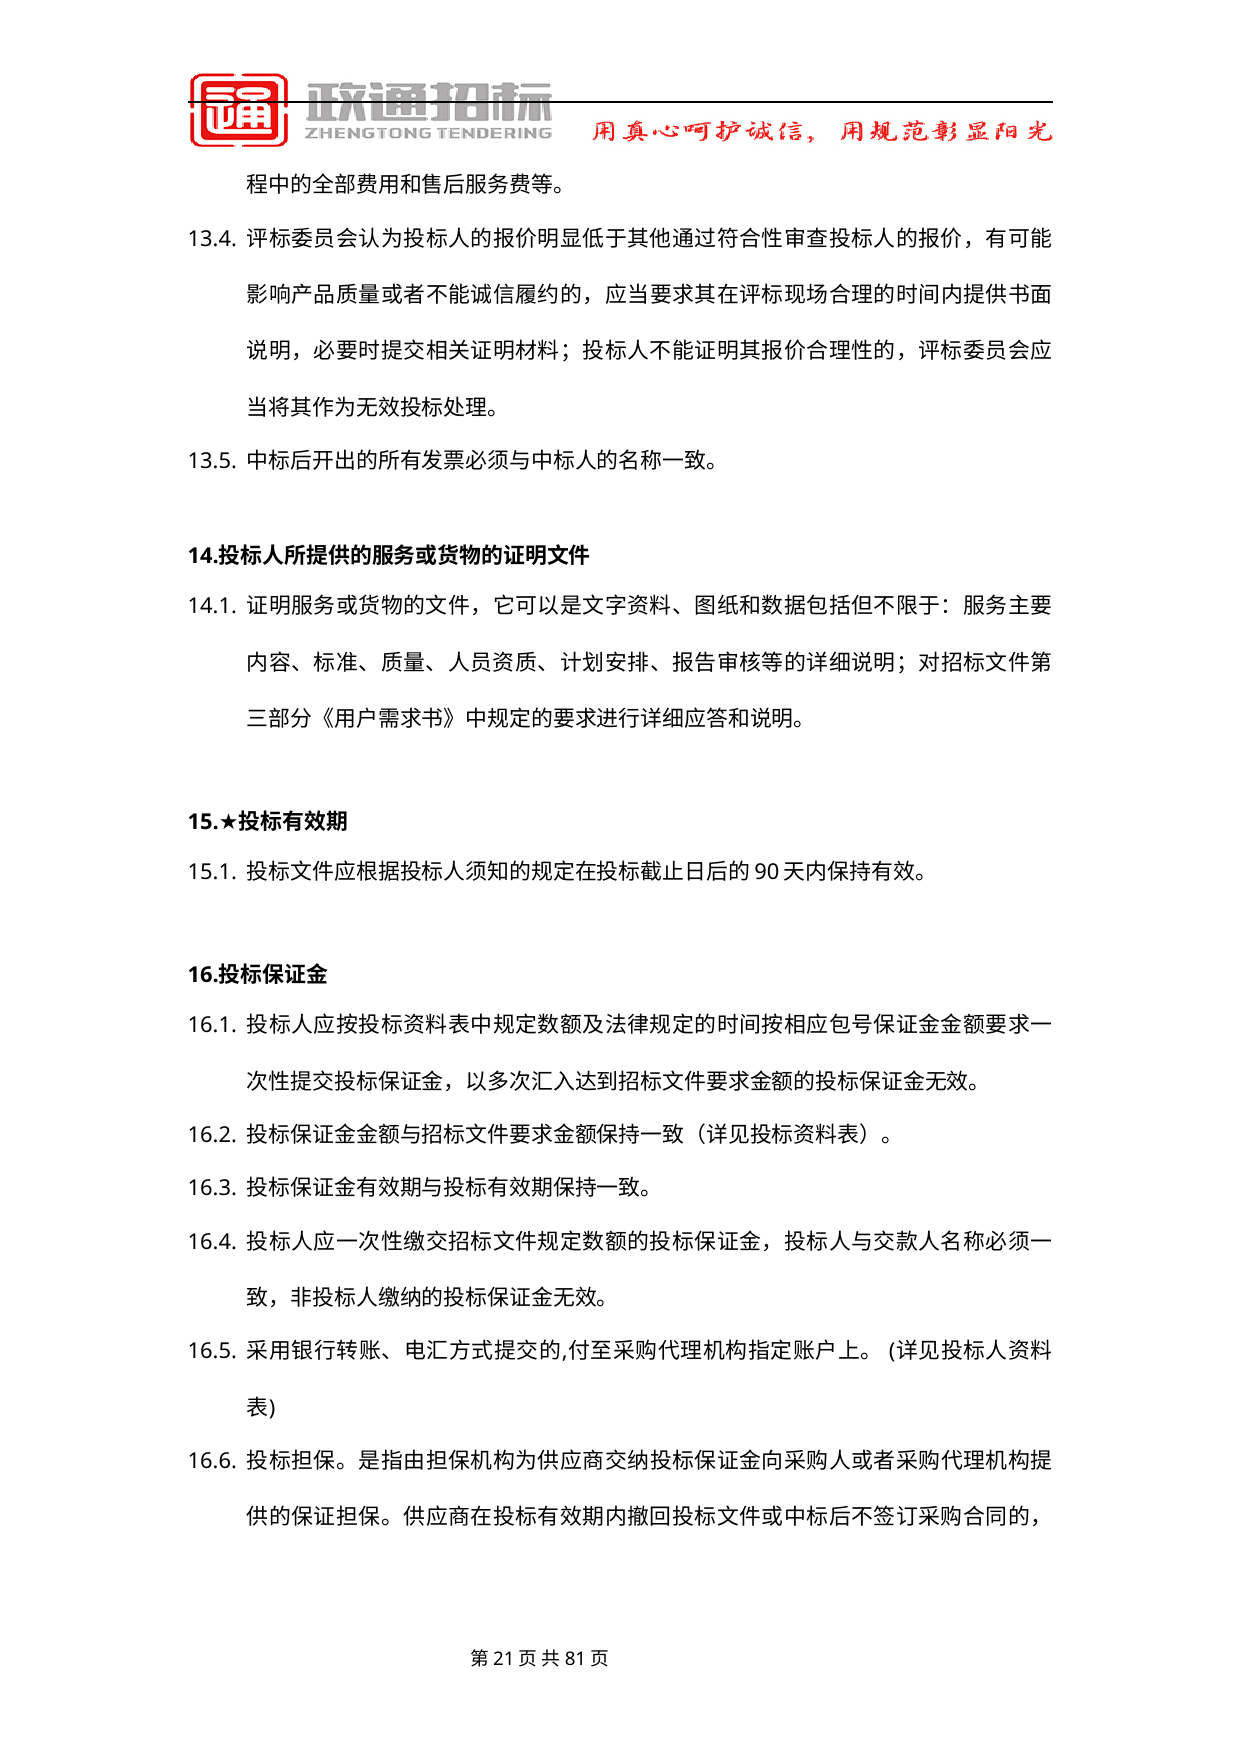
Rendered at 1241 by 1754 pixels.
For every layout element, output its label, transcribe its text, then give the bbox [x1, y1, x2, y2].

subtitle 15.★投标有效期 [187, 804, 1053, 836]
list 投标人应一次性缴交招标文件规定数额的投标保证金，投标人与交款人名称必须一致，非投标人缴纳的投标保证金无效。 [187, 1221, 1053, 1315]
picture [188, 103, 1053, 147]
list 投标报价应包含完成本次招标所有服务内容的费用，包含各种税务费及合同实施过程中的全部费用和售后服务费等。 [187, 164, 1053, 202]
list 投标文件应根据投标人须知的规定在投标截止日后的90天内保持有效。 [187, 851, 1053, 889]
picture [188, 73, 1053, 101]
list 中标后开出的所有发票必须与中标人的名称一致。 [187, 440, 1053, 477]
subtitle 16.投标保证金 [187, 957, 1053, 989]
list 投标保证金金额与招标文件要求金额保持一致（详见投标资料表）。 [187, 1114, 1053, 1152]
subtitle 14.投标人所提供的服务或货物的证明文件 [187, 538, 1053, 570]
list 证明服务或货物的文件，它可以是文字资料、图纸和数据包括但不限于：服务主要内容、标准、质量、人员资质、计划安排、报告审核等的详细说明；对招标文件第三部分《用户需求书》中规定的要求进行详细应答和说明。 [187, 586, 1053, 736]
list 投标人应按投标资料表中规定数额及法律规定的时间按相应包号保证金金额要求一次性提交投标保证金，以多次汇入达到招标文件要求金额的投标保证金无效。 [187, 1005, 1053, 1098]
list 投标保证金有效期与投标有效期保持一致。 [187, 1168, 1053, 1205]
list 采用银行转账、电汇方式提交的,付至采购代理机构指定账户上。 (详见投标人资料表) [187, 1331, 1053, 1424]
list 评标委员会认为投标人的报价明显低于其他通过符合性审查投标人的报价，有可能影响产品质量或者不能诚信履约的，应当要求其在评标现场合理的时间内提供书面说明，必要时提交相关证明材料；投标人不能证明其报价合理性的，评标委员会应当将其作为无效投标处理。 [187, 218, 1053, 424]
list 投标担保。是指由担保机构为供应商交纳投标保证金向采购人或者采购代理机构提供的保证担保。供应商在投标有效期内撤回投标文件或中标后不签订采购合同的，由担保机构按照担保函的约定履行支付投标保证金的责任。（投标担保格式详见附件《采购投标担保函》） [187, 1440, 1053, 1534]
